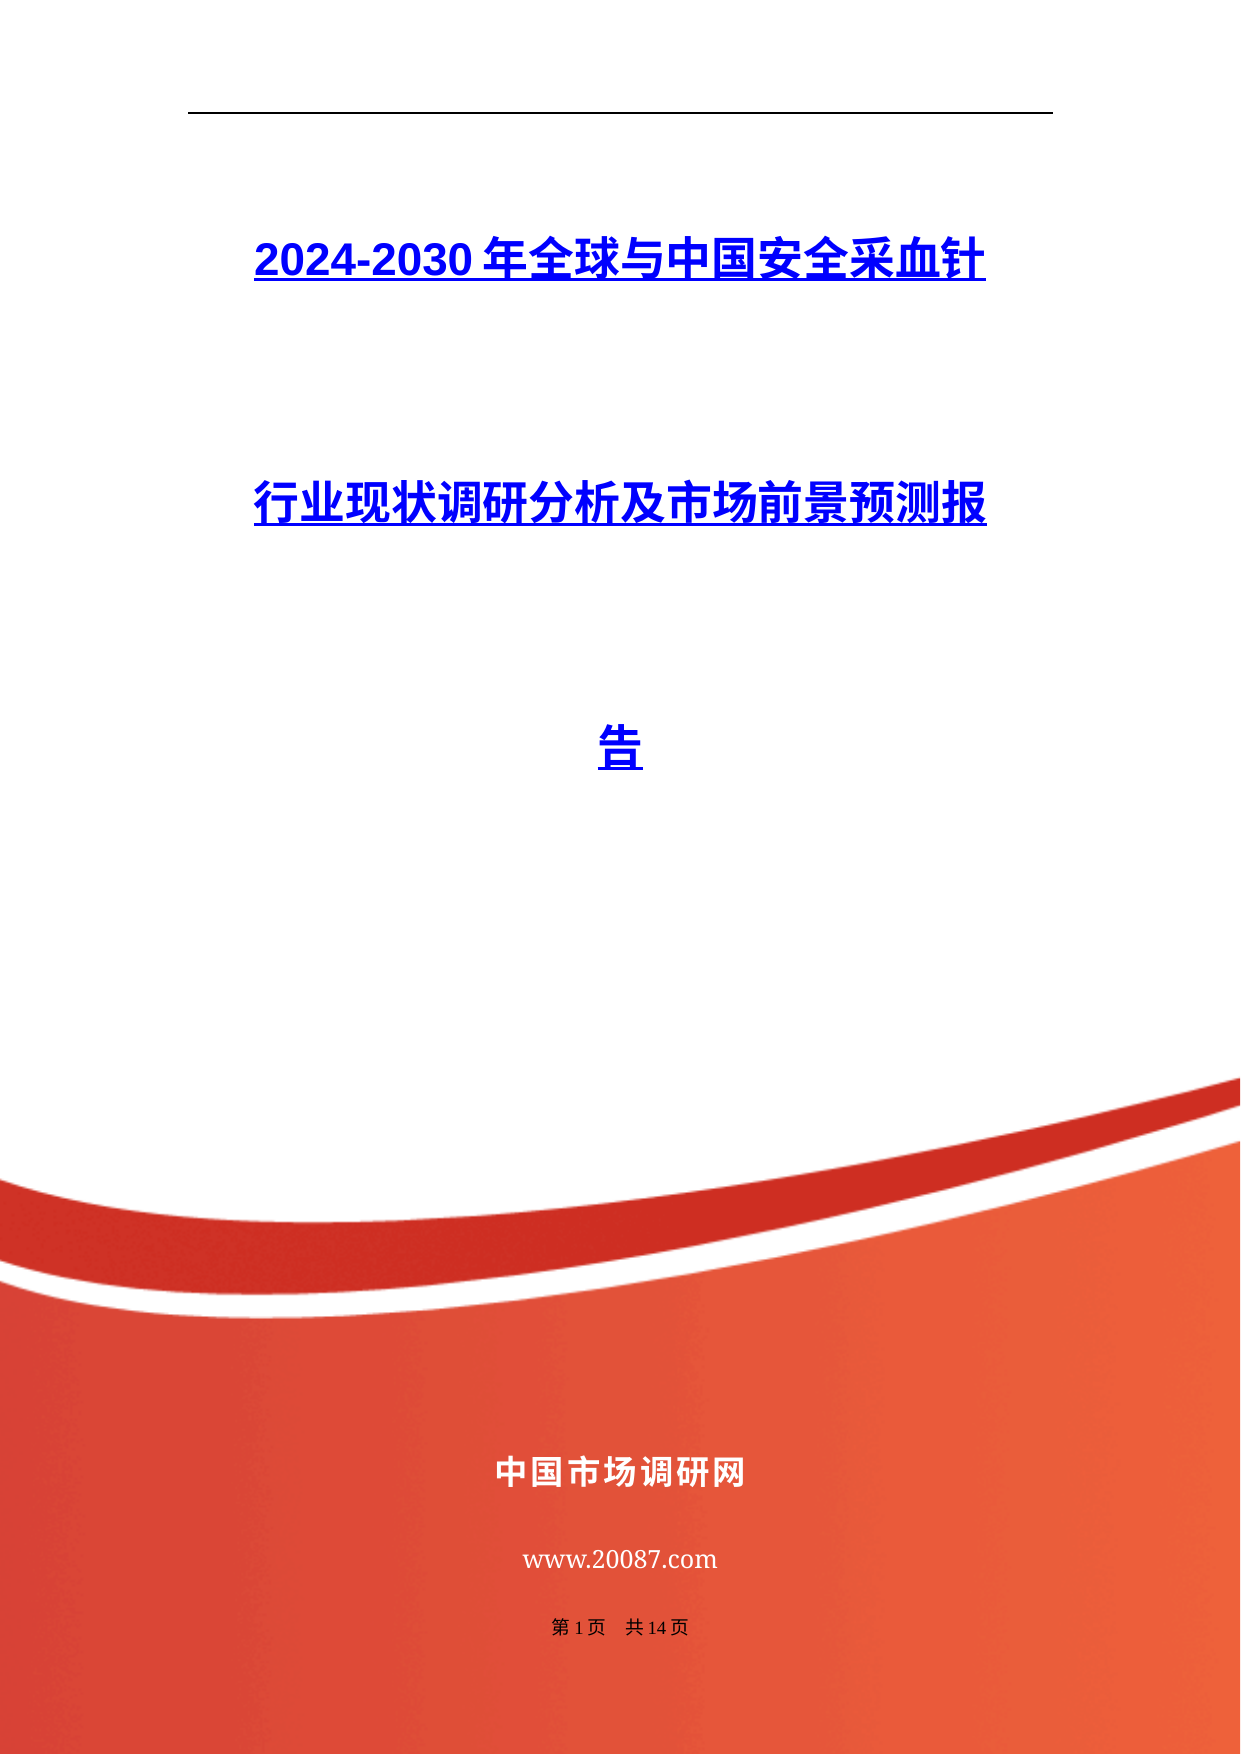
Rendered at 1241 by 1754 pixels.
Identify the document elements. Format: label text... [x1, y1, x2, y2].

picture [0, 1006, 1241, 1754]
table_header 2024-2030年全球与中国安全采血针行业现状调研分析及市场前景预测报告 [188, 207, 1053, 871]
subtitle 中国市场调研网 [187, 1437, 1053, 1502]
text www.20087.com [187, 1526, 1053, 1591]
